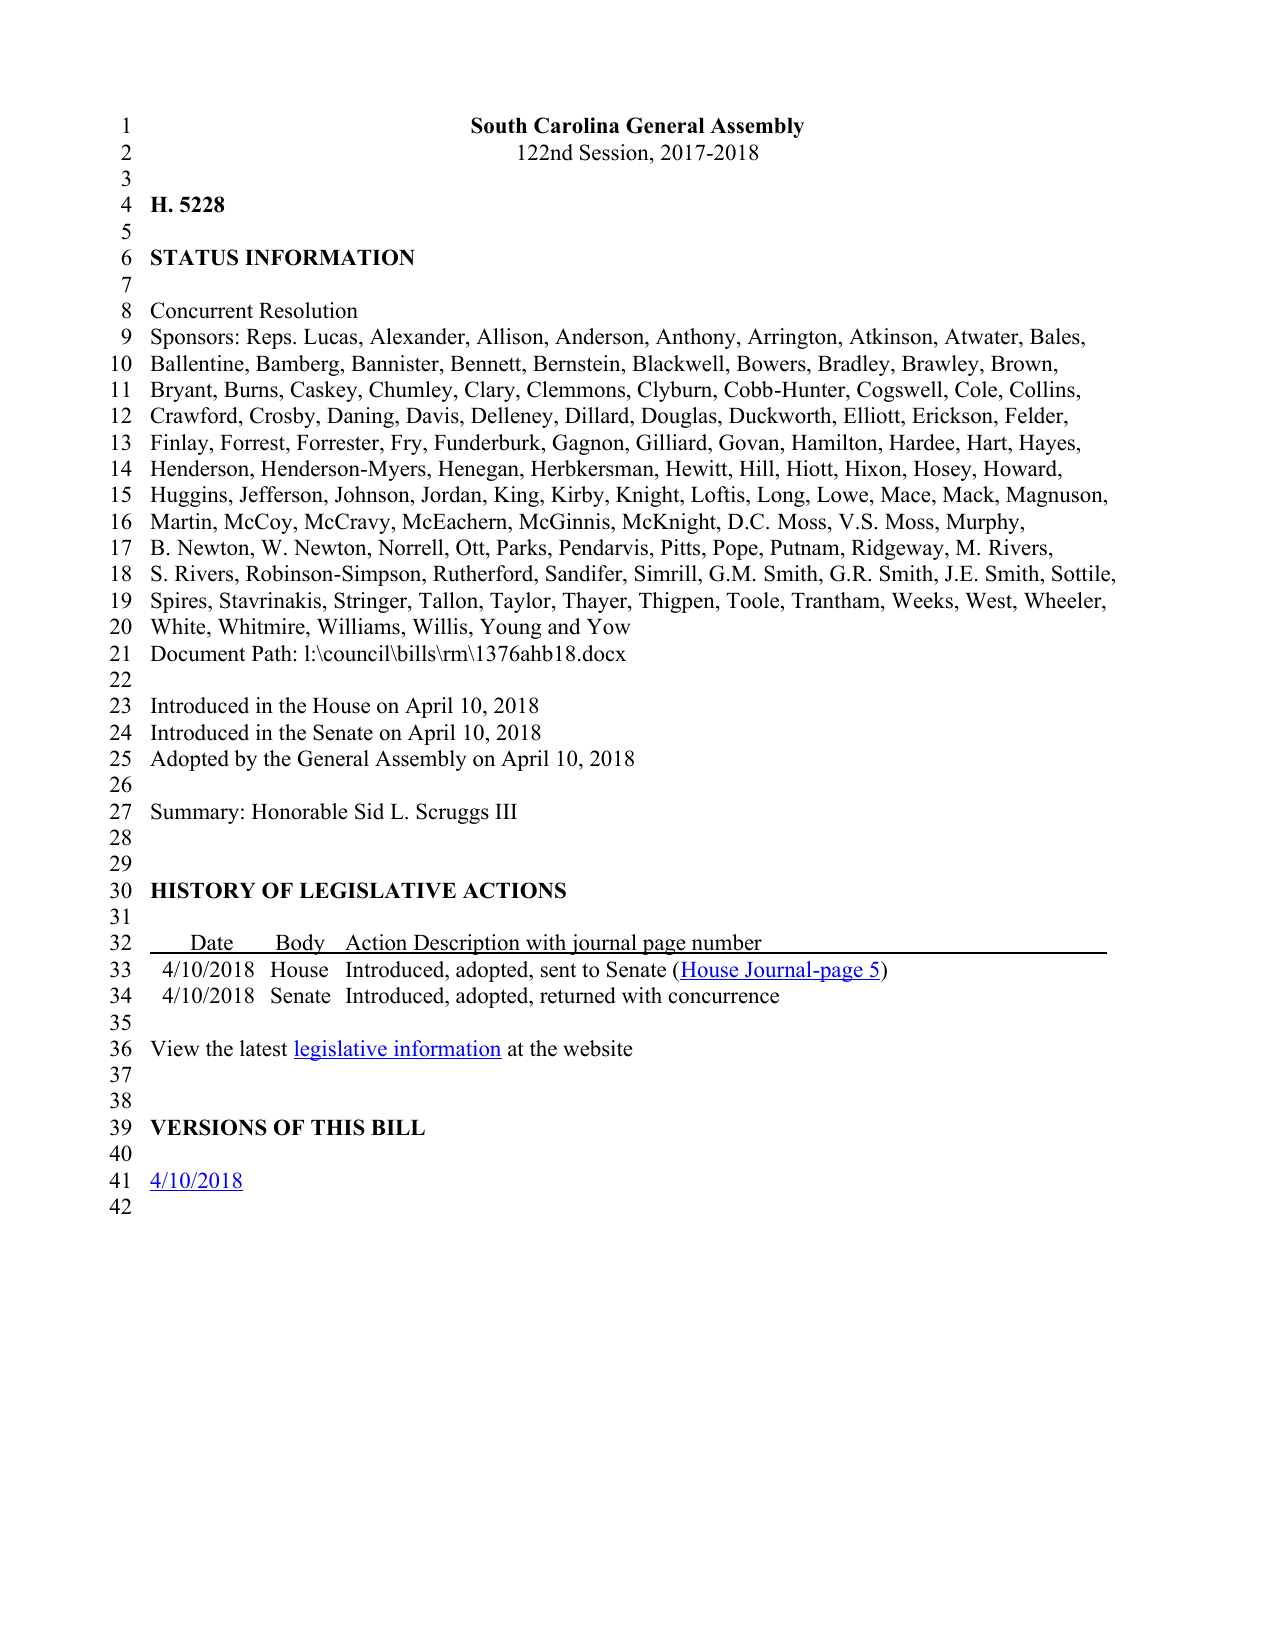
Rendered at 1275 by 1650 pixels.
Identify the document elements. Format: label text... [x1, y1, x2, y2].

text South Carolina General Assembly [150, 112, 1125, 139]
text STATUS INFORMATION [150, 244, 1125, 271]
text 122nd Session, 2017-2018 [150, 139, 1125, 165]
text Concurrent Resolution [150, 297, 1125, 323]
text 4/10/2018 House Introduced, adopted, sent to Senate (House Journal-page 5) [150, 956, 1125, 982]
text View the latest legislative information at the website [150, 1035, 1125, 1061]
text Introduced in the House on April 10, 2018 [150, 692, 1125, 719]
text 4/10/2018 Senate Introduced, adopted, returned with concurrence [150, 982, 1125, 1008]
text Document Path: l:\council\bills\rm\1376ahb18.docx [150, 639, 1125, 666]
text VERSIONS OF THIS BILL [150, 1114, 1125, 1140]
text Adopted by the General Assembly on April 10, 2018 [150, 745, 1125, 771]
text Date Body Action Description with journal page number [150, 929, 1125, 956]
text Introduced in the Senate on April 10, 2018 [150, 719, 1125, 745]
text Summary: Honorable Sid L. Scruggs III [150, 798, 1125, 824]
text H. 5228 [150, 192, 1125, 218]
text Sponsors: Reps. Lucas, Alexander, Allison, Anderson, Anthony, Arrington, Atkinson, Atwater, Bales, Ballentine, Bamberg, Bannister, Bennett, Bernstein, Blackwell, Bowers, Bradley, Brawley, Brown, Bryant, Burns, Caskey, Chumley, Clary, Clemmons, Clyburn, Cobb-Hunter, Cogswell, Cole, Collins, Crawford, Crosby, Daning, Davis, Delleney, Dillard, Douglas, Duckworth, Elliott, Erickson, Felder, Finlay, Forrest, Forrester, Fry, Funderburk, Gagnon, Gilliard, Govan, Hamilton, Hardee, Hart, Hayes, Henderson, Henderson-Myers, Henegan, Herbkersman, Hewitt, Hill, Hiott, Hixon, Hosey, Howard, Huggins, Jefferson, Johnson, Jordan, King, Kirby, Knight, Loftis, Long, Lowe, Mace, Mack, Magnuson, Martin, McCoy, McCravy, McEachern, McGinnis, McKnight, D.C. Moss, V.S. Moss, Murphy, B. Newton, W. Newton, Norrell, Ott, Parks, Pendarvis, Pitts, Pope, Putnam, Ridgeway, M. Rivers, S. Rivers, Robinson-Simpson, Rutherford, Sandifer, Simrill, G.M. Smith, G.R. Smith, J.E. Smith, Sottile, Spires, Stavrinakis, Stringer, Tallon, Taylor, Thayer, Thigpen, Toole, Trantham, Weeks, West, Wheeler, White, Whitmire, Williams, Willis, Young and Yow [150, 323, 1125, 639]
text HISTORY OF LEGISLATIVE ACTIONS [150, 877, 1125, 903]
text 4/10/2018 [150, 1167, 1125, 1193]
